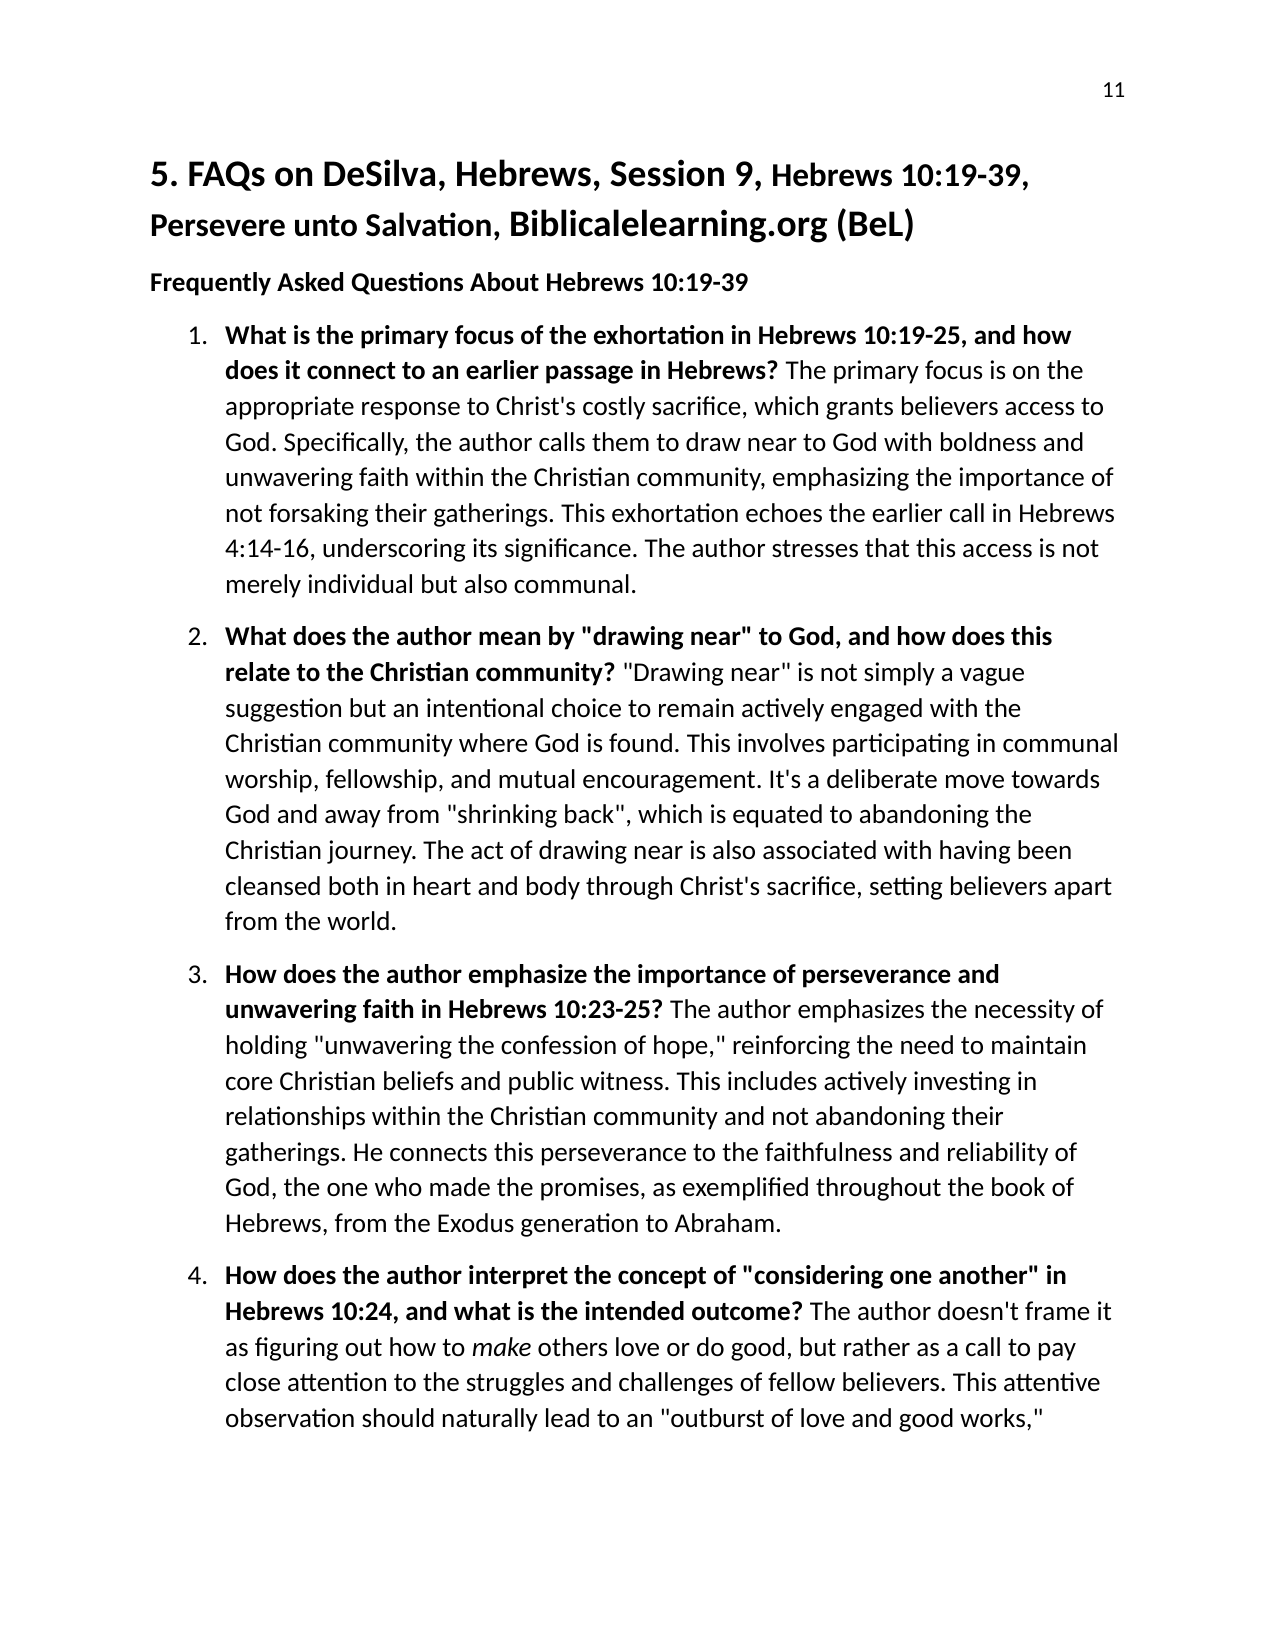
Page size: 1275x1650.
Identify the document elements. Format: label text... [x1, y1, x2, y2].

text Frequently Asked Questions About Hebrews 10:19-39 [150, 266, 1125, 299]
list What does the author mean by "drawing near" to God, and how does this relate to the Christian community? "Drawing near" is not simply a vague suggestion but an intentional choice to remain actively engaged with the Christian community where God is found. This involves participating in communal worship, fellowship, and mutual encouragement. It's a deliberate move towards God and away from "shrinking back", which is equated to abandoning the Christian journey. The act of drawing near is also associated with having been cleansed both in heart and body through Christ's sacrifice, setting believers apart from the world. [187, 619, 1125, 938]
text 5. FAQs on DeSilva, Hebrews, Session 9, Hebrews 10:19-39, Persevere unto Salvation, Biblicalelearning.org (BeL) [150, 150, 1125, 245]
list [187, 1258, 1125, 1434]
list How does the author emphasize the importance of perseverance and unwavering faith in Hebrews 10:23-25? The author emphasizes the necessity of holding "unwavering the confession of hope," reinforcing the need to maintain core Christian beliefs and public witness. This includes actively investing in relationships within the Christian community and not abandoning their gatherings. He connects this perseverance to the faithfulness and reliability of God, the one who made the promises, as exemplified throughout the book of Hebrews, from the Exodus generation to Abraham. [187, 957, 1125, 1239]
list What is the primary focus of the exhortation in Hebrews 10:19-25, and how does it connect to an earlier passage in Hebrews? The primary focus is on the appropriate response to Christ's costly sacrifice, which grants believers access to God. Specifically, the author calls them to draw near to God with boldness and unwavering faith within the Christian community, emphasizing the importance of not forsaking their gatherings. This exhortation echoes the earlier call in Hebrews 4:14-16, underscoring its significance. The author stresses that this access is not merely individual but also communal. [187, 318, 1125, 600]
